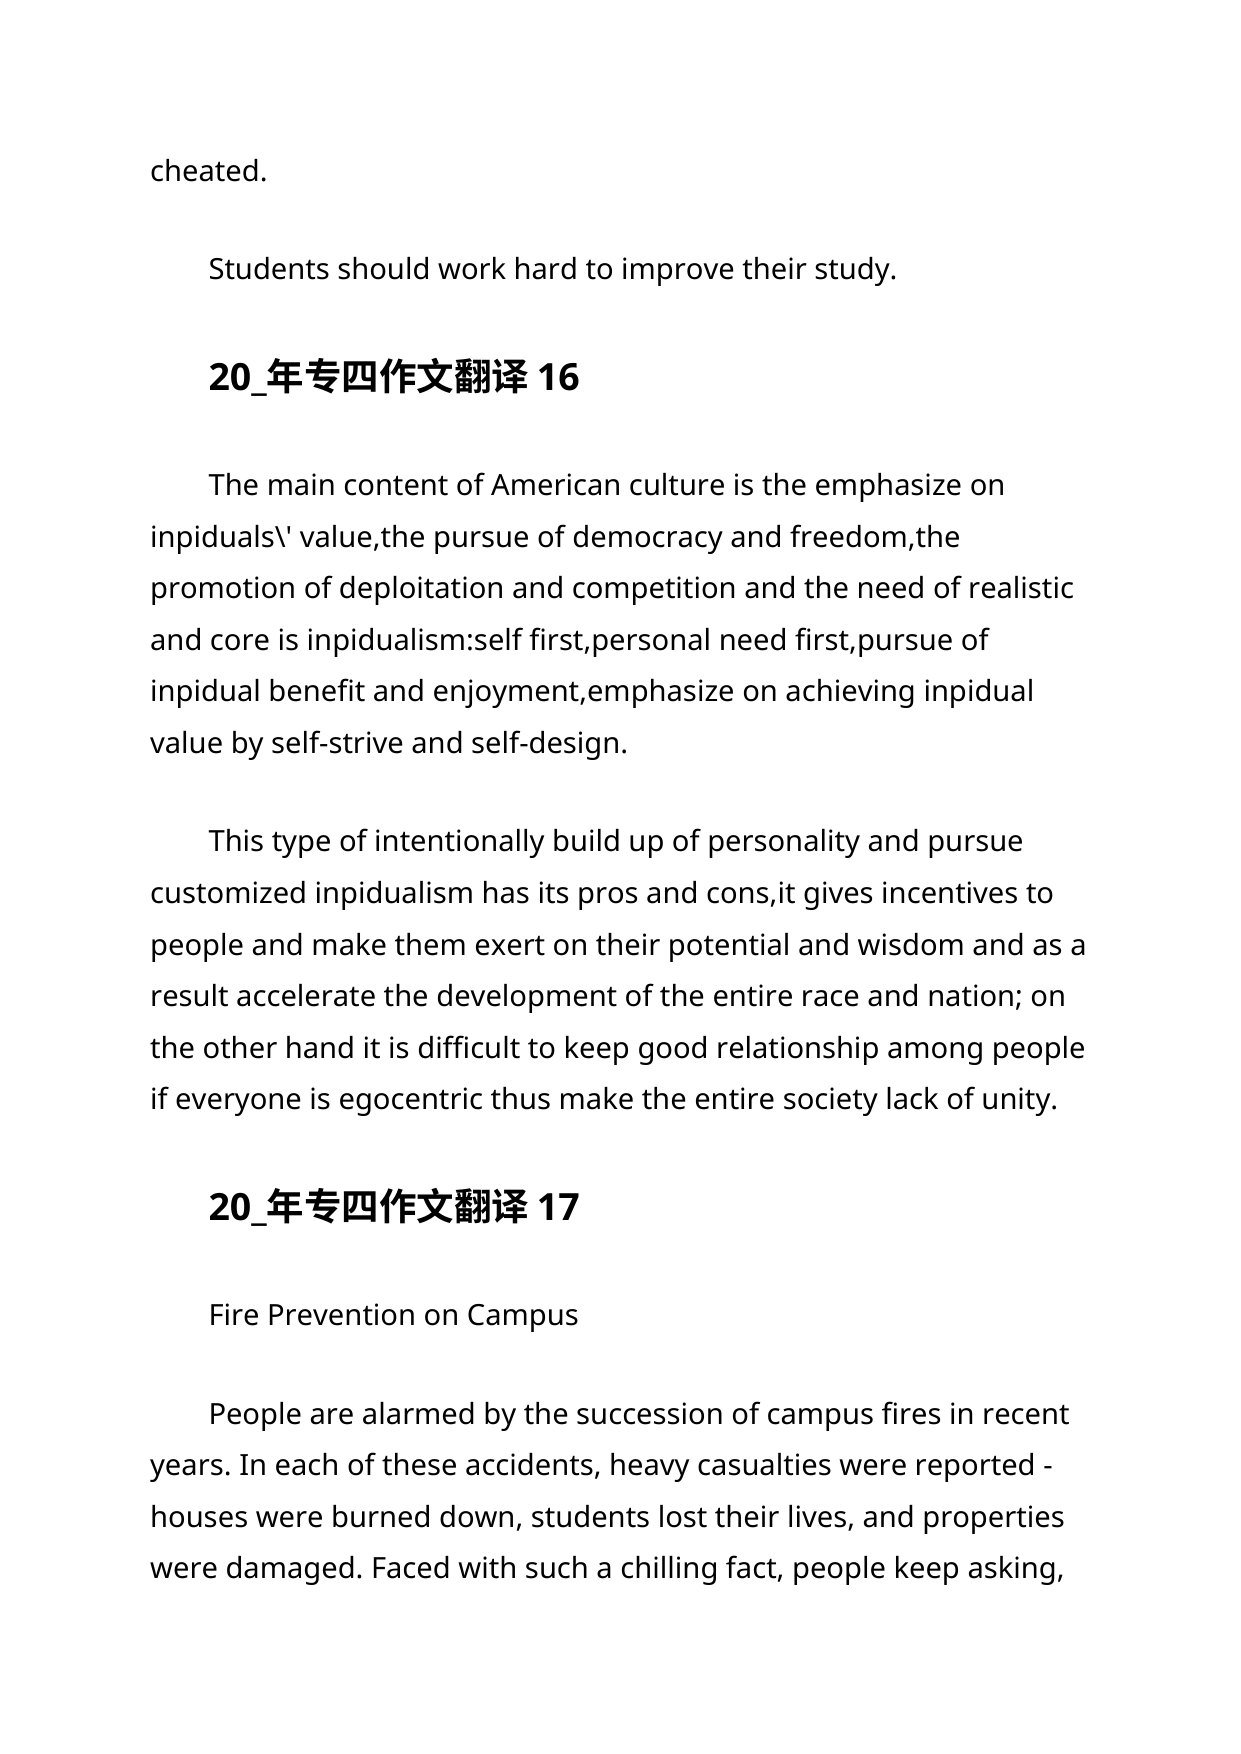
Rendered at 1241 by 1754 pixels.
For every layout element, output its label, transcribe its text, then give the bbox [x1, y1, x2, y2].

text The main content of American culture is the emphasize on inpiduals\' value,the pursue of democracy and freedom,the promotion of deploitation and competition and the need of realistic and core is inpidualism:self first,personal need first,pursue of inpidual benefit and enjoyment,emphasize on achieving inpidual value by self-strive and self-design. [150, 464, 1090, 762]
text Fire Prevention on Campus [150, 1294, 1090, 1334]
text 20_年专四作文翻译16 [150, 347, 1090, 401]
text This type of intentionally build up of personality and pursue customized inpidualism has its pros and cons,it gives incentives to people and make them exert on their potential and wisdom and as a result accelerate the development of the entire race and nation; on the other hand it is difficult to keep good relationship among people if everyone is egocentric thus make the entire society lack of unity. [150, 821, 1090, 1118]
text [150, 150, 1090, 190]
text 20_年专四作文翻译17 [150, 1177, 1090, 1231]
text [150, 1393, 1090, 1587]
text Students should work hard to improve their study. [150, 248, 1090, 288]
